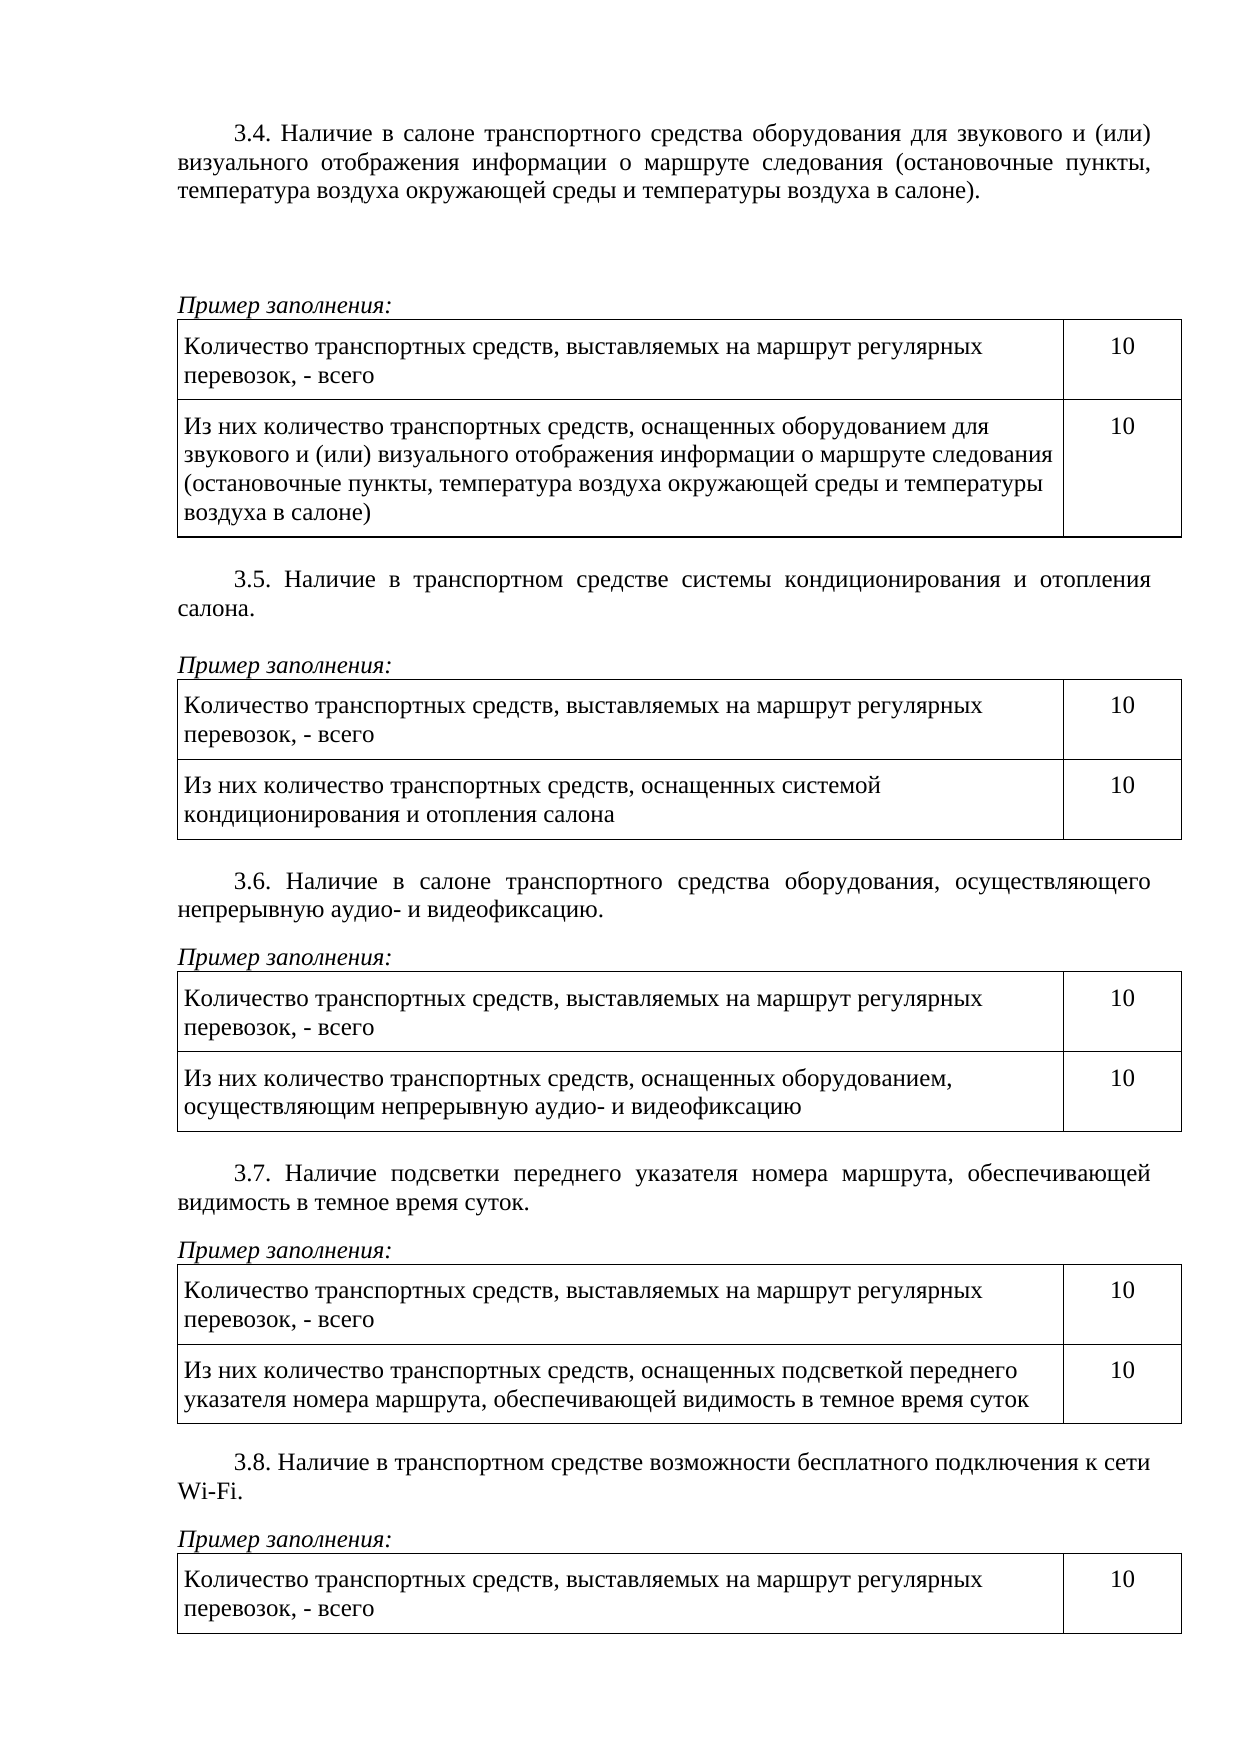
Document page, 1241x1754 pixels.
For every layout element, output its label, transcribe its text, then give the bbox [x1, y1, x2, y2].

table_header Количество транспортных средств, выставляемых на маршрут регулярных перевозок, - всего [178, 320, 1063, 399]
table_header 10 [1064, 680, 1181, 759]
table_cell 10 [1064, 760, 1181, 838]
table_header 10 [1064, 972, 1181, 1051]
text 3.6. Наличие в салоне транспортного средства оборудования, осуществляющего непрерывную аудио- и видеофиксацию. [177, 866, 1152, 923]
table_cell Из них количество транспортных средств, оснащенных оборудованием, осуществляющим непрерывную аудио- и видеофиксацию [178, 1052, 1063, 1131]
table_header Количество транспортных средств, выставляемых на маршрут регулярных перевозок, - всего [178, 1554, 1063, 1632]
text 3.4. Наличие в салоне транспортного средства оборудования для звукового и (или) визуального отображения информации о маршруте следования (остановочные пункты, температура воздуха окружающей среды и температуры воздуха в салоне). [177, 118, 1152, 204]
table_header Количество транспортных средств, выставляемых на маршрут регулярных перевозок, - всего [178, 972, 1063, 1051]
table_header Количество транспортных средств, выставляемых на маршрут регулярных перевозок, - всего [178, 680, 1063, 759]
text 3.8. Наличие в транспортном средстве возможности бесплатного подключения к сети Wi-Fi. [177, 1447, 1152, 1505]
table_cell Из них количество транспортных средств, оснащенных подсветкой переднего указателя номера маршрута, обеспечивающей видимость в темное время суток [178, 1345, 1063, 1423]
table_header 10 [1064, 1554, 1181, 1632]
table_header 10 [1064, 320, 1181, 399]
table_cell Из них количество транспортных средств, оснащенных оборудованием для звукового и (или) визуального отображения информации о маршруте следования (остановочные пункты, температура воздуха окружающей среды и температуры воздуха в салоне) [178, 400, 1063, 536]
table_cell 10 [1064, 400, 1181, 536]
text Пример заполнения: [177, 942, 1152, 971]
text Пример заполнения: [177, 1524, 1152, 1553]
table_cell Из них количество транспортных средств, оснащенных системой кондиционирования и отопления салона [178, 760, 1063, 838]
text Пример заполнения: [177, 1235, 1152, 1264]
text 3.5. Наличие в транспортном средстве системы кондиционирования и отопления салона. [177, 564, 1152, 621]
table_cell 10 [1064, 1052, 1181, 1131]
text Пример заполнения: [177, 650, 1152, 679]
text Пример заполнения: [177, 291, 1152, 319]
table_header 10 [1064, 1265, 1181, 1343]
table_cell 10 [1064, 1345, 1181, 1423]
text 3.7. Наличие подсветки переднего указателя номера маршрута, обеспечивающей видимость в темное время суток. [177, 1158, 1152, 1216]
table_header Количество транспортных средств, выставляемых на маршрут регулярных перевозок, - всего [178, 1265, 1063, 1343]
